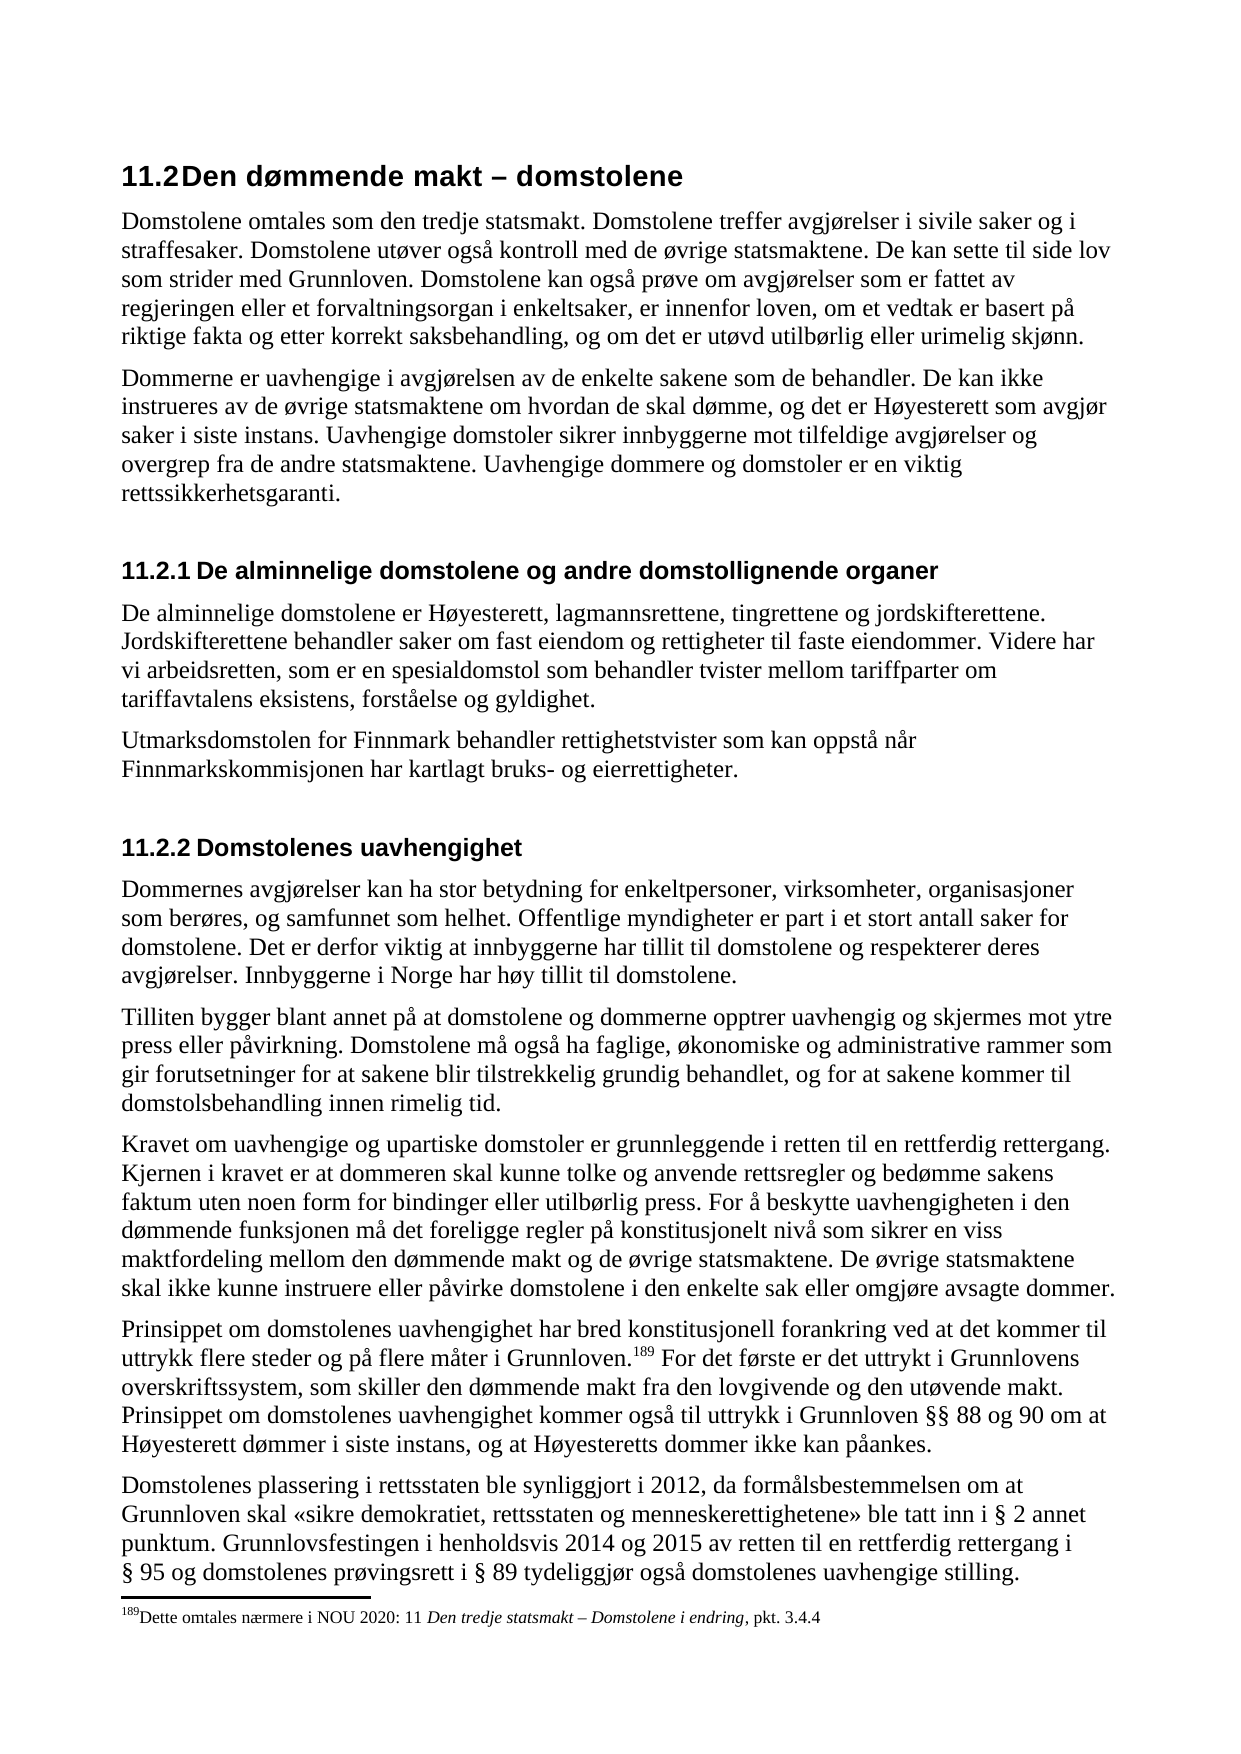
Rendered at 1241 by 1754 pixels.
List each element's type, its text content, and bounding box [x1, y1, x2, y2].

text Dommerne er uavhengige i avgjørelsen av de enkelte sakene som de behandler. De kan ikke instrueres av de øvrige statsmaktene om hvordan de skal dømme, og det er Høyesterett som avgjør saker i siste instans. Uavhengige domstoler sikrer innbyggerne mot tilfeldige avgjørelser og overgrep fra de andre statsmaktene. Uavhengige dommere og domstoler er en viktig rettssikkerhetsgaranti. [121, 363, 1119, 506]
text Domstolene omtales som den tredje statsmakt. Domstolene treffer avgjørelser i sivile saker og i straffesaker. Domstolene utøver også kontroll med de øvrige statsmaktene. De kan sette til side lov som strider med Grunnloven. Domstolene kan også prøve om avgjørelser som er fattet av regjeringen eller et forvaltningsorgan i enkeltsaker, er innenfor loven, om et vedtak er basert på riktige fakta og etter korrekt saksbehandling, og om det er utøvd utilbørlig eller urimelig skjønn. [121, 206, 1119, 350]
text Kravet om uavhengige og upartiske domstoler er grunnleggende i retten til en rettferdig rettergang. Kjernen i kravet er at dommeren skal kunne tolke og anvende rettsregler og bedømme sakens faktum uten noen form for bindinger eller utilbørlig press. For å beskytte uavhengigheten i den dømmende funksjonen må det foreligge regler på konstitusjonelt nivå som sikrer en viss maktfordeling mellom den dømmende makt og de øvrige statsmaktene. De øvrige statsmaktene skal ikke kunne instruere eller påvirke domstolene i den enkelte sak eller omgjøre avsagte dommer. [121, 1129, 1119, 1302]
text Utmarksdomstolen for Finnmark behandler rettighetstvister som kan oppstå når Finnmarkskommisjonen har kartlagt bruks- og eierrettigheter. [121, 725, 1119, 783]
text Prinsippet om domstolenes uavhengighet har bred konstitusjonell forankring ved at det kommer til uttrykk flere steder og på flere måter i Grunnloven. For det første er det uttrykt i Grunnlovens overskriftssystem, som skiller den dømmende makt fra den lovgivende og den utøvende makt. Prinsippet om domstolenes uavhengighet kommer også til uttrykk i Grunnloven §§ 88 og 90 om at Høyesterett dømmer i siste instans, og at Høyesteretts dommer ikke kan påankes. [121, 1314, 1119, 1458]
subtitle Den dømmende makt – domstolene [121, 159, 1119, 193]
text Tilliten bygger blant annet på at domstolene og dommerne opptrer uavhengig og skjermes mot ytre press eller påvirkning. Domstolene må også ha faglige, økonomiske og administrative rammer som gir forutsetninger for at sakene blir tilstrekkelig grundig behandlet, og for at sakene kommer til domstolsbehandling innen rimelig tid. [121, 1002, 1119, 1117]
text Dommernes avgjørelser kan ha stor betydning for enkeltpersoner, virksomheter, organisasjoner som berøres, og samfunnet som helhet. Offentlige myndigheter er part i et stort antall saker for domstolene. Det er derfor viktig at innbyggerne har tillit til domstolene og respekterer deres avgjørelser. Innbyggerne i Norge har høy tillit til domstolene. [121, 874, 1119, 989]
subtitle Domstolenes uavhengighet [121, 833, 1119, 861]
text De alminnelige domstolene er Høyesterett, lagmannsrettene, tingrettene og jordskifterettene. Jordskifterettene behandler saker om fast eiendom og rettigheter til faste eiendommer. Videre har vi arbeidsretten, som er en spesialdomstol som behandler tvister mellom tariffparter om tariffavtalens eksistens, forståelse og gyldighet. [121, 598, 1119, 713]
text Domstolenes plassering i rettsstaten ble synliggjort i 2012, da formålsbestemmelsen om at Grunnloven skal «sikre demokratiet, rettsstaten og menneskerettighetene» ble tatt inn i § 2 annet punktum. Grunnlovsfestingen i henholdsvis 2014 og 2015 av retten til en rettferdig rettergang i § 95 og domstolenes prøvingsrett i § 89 tydeliggjør også domstolenes uavhengige stilling. [121, 1470, 1119, 1585]
subtitle De alminnelige domstolene og andre domstollignende organer [121, 556, 1119, 585]
